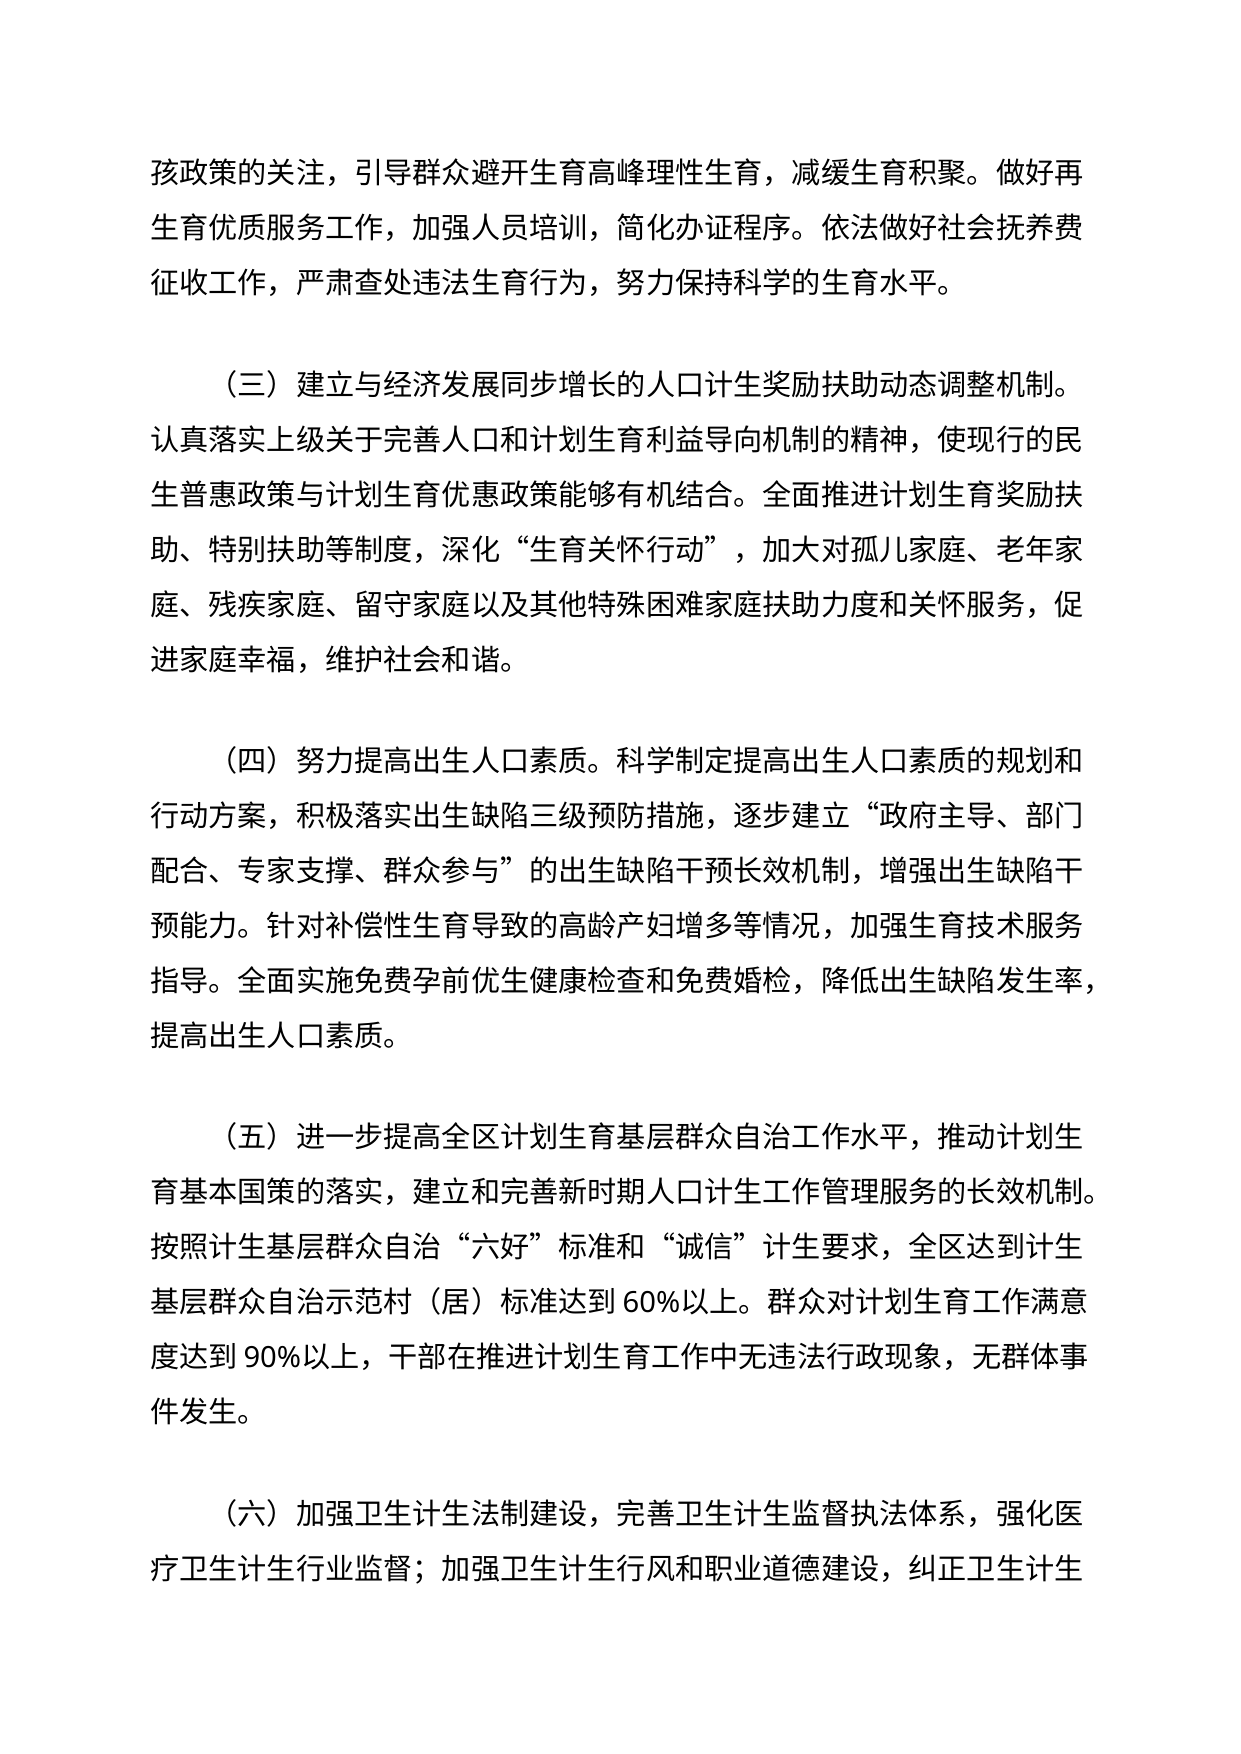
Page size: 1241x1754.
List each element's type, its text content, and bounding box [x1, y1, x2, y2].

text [150, 1491, 1090, 1588]
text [150, 150, 1090, 302]
text （四）努力提高出生人口素质。科学制定提高出生人口素质的规划和行动方案，积极落实出生缺陷三级预防措施，逐步建立“政府主导、部门配合、专家支撑、群众参与”的出生缺陷干预长效机制，增强出生缺陷干预能力。针对补偿性生育导致的高龄产妇增多等情况，加强生育技术服务指导。全面实施免费孕前优生健康检查和免费婚检，降低出生缺陷发生率，提高出生人口素质。 [150, 738, 1090, 1054]
text （三）建立与经济发展同步增长的人口计生奖励扶助动态调整机制。认真落实上级关于完善人口和计划生育利益导向机制的精神，使现行的民生普惠政策与计划生育优惠政策能够有机结合。全面推进计划生育奖励扶助、特别扶助等制度，深化“生育关怀行动”，加大对孤儿家庭、老年家庭、残疾家庭、留守家庭以及其他特殊困难家庭扶助力度和关怀服务，促进家庭幸福，维护社会和谐。 [150, 362, 1090, 678]
text （五）进一步提高全区计划生育基层群众自治工作水平，推动计划生育基本国策的落实，建立和完善新时期人口计生工作管理服务的长效机制。按照计生基层群众自治“六好”标准和“诚信”计生要求，全区达到计生基层群众自治示范村（居）标准达到60%以上。群众对计划生育工作满意度达到90%以上，干部在推进计划生育工作中无违法行政现象，无群体事件发生。 [150, 1114, 1090, 1431]
